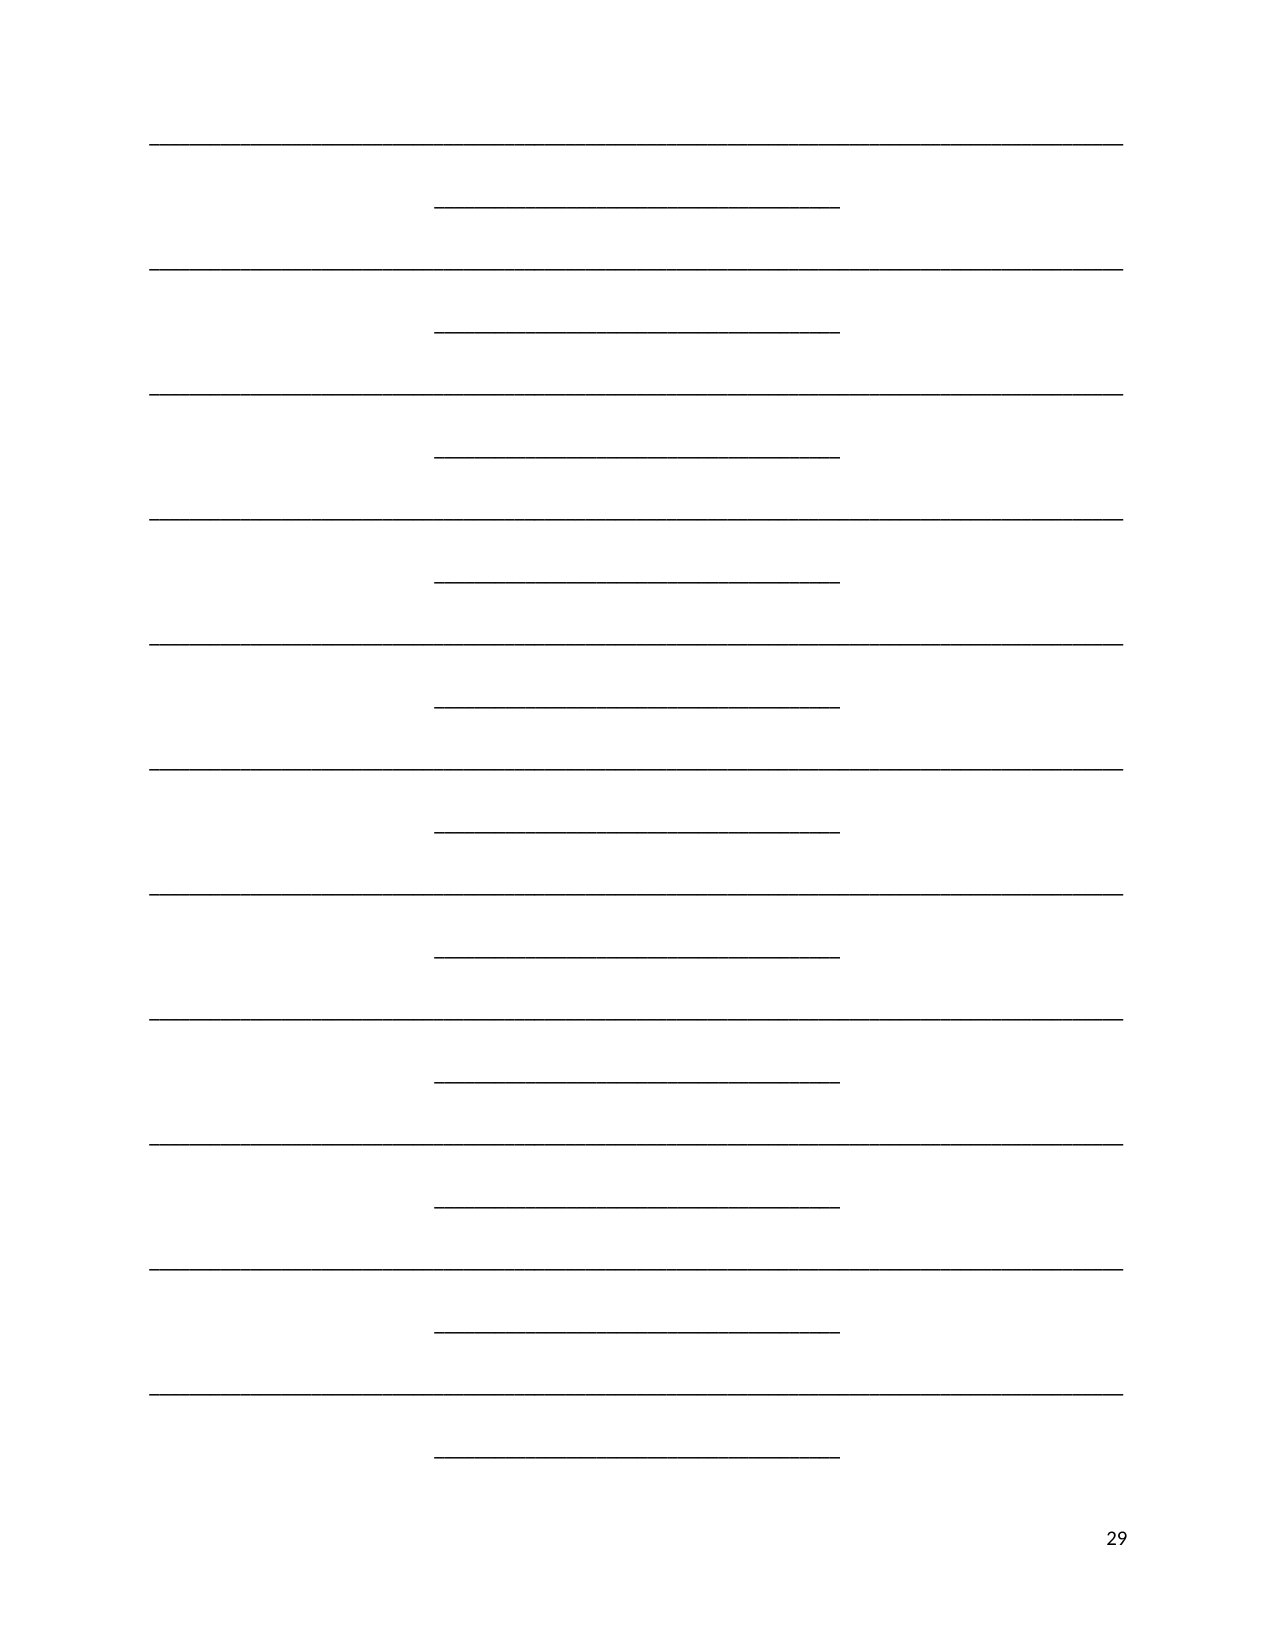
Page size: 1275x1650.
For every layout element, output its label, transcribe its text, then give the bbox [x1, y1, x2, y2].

text ________________________________________________________________________________________________________________________________________ [148, 618, 1127, 712]
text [148, 118, 1127, 212]
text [148, 1368, 1127, 1462]
text ________________________________________________________________________________________________________________________________________ [148, 1118, 1127, 1212]
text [148, 1243, 1127, 1337]
text ________________________________________________________________________________________________________________________________________ [148, 993, 1127, 1087]
text ________________________________________________________________________________________________________________________________________ [148, 368, 1127, 462]
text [148, 243, 1127, 337]
text ________________________________________________________________________________________________________________________________________ [148, 868, 1127, 962]
text ________________________________________________________________________________________________________________________________________ [148, 493, 1127, 587]
text ________________________________________________________________________________________________________________________________________ [148, 743, 1127, 837]
